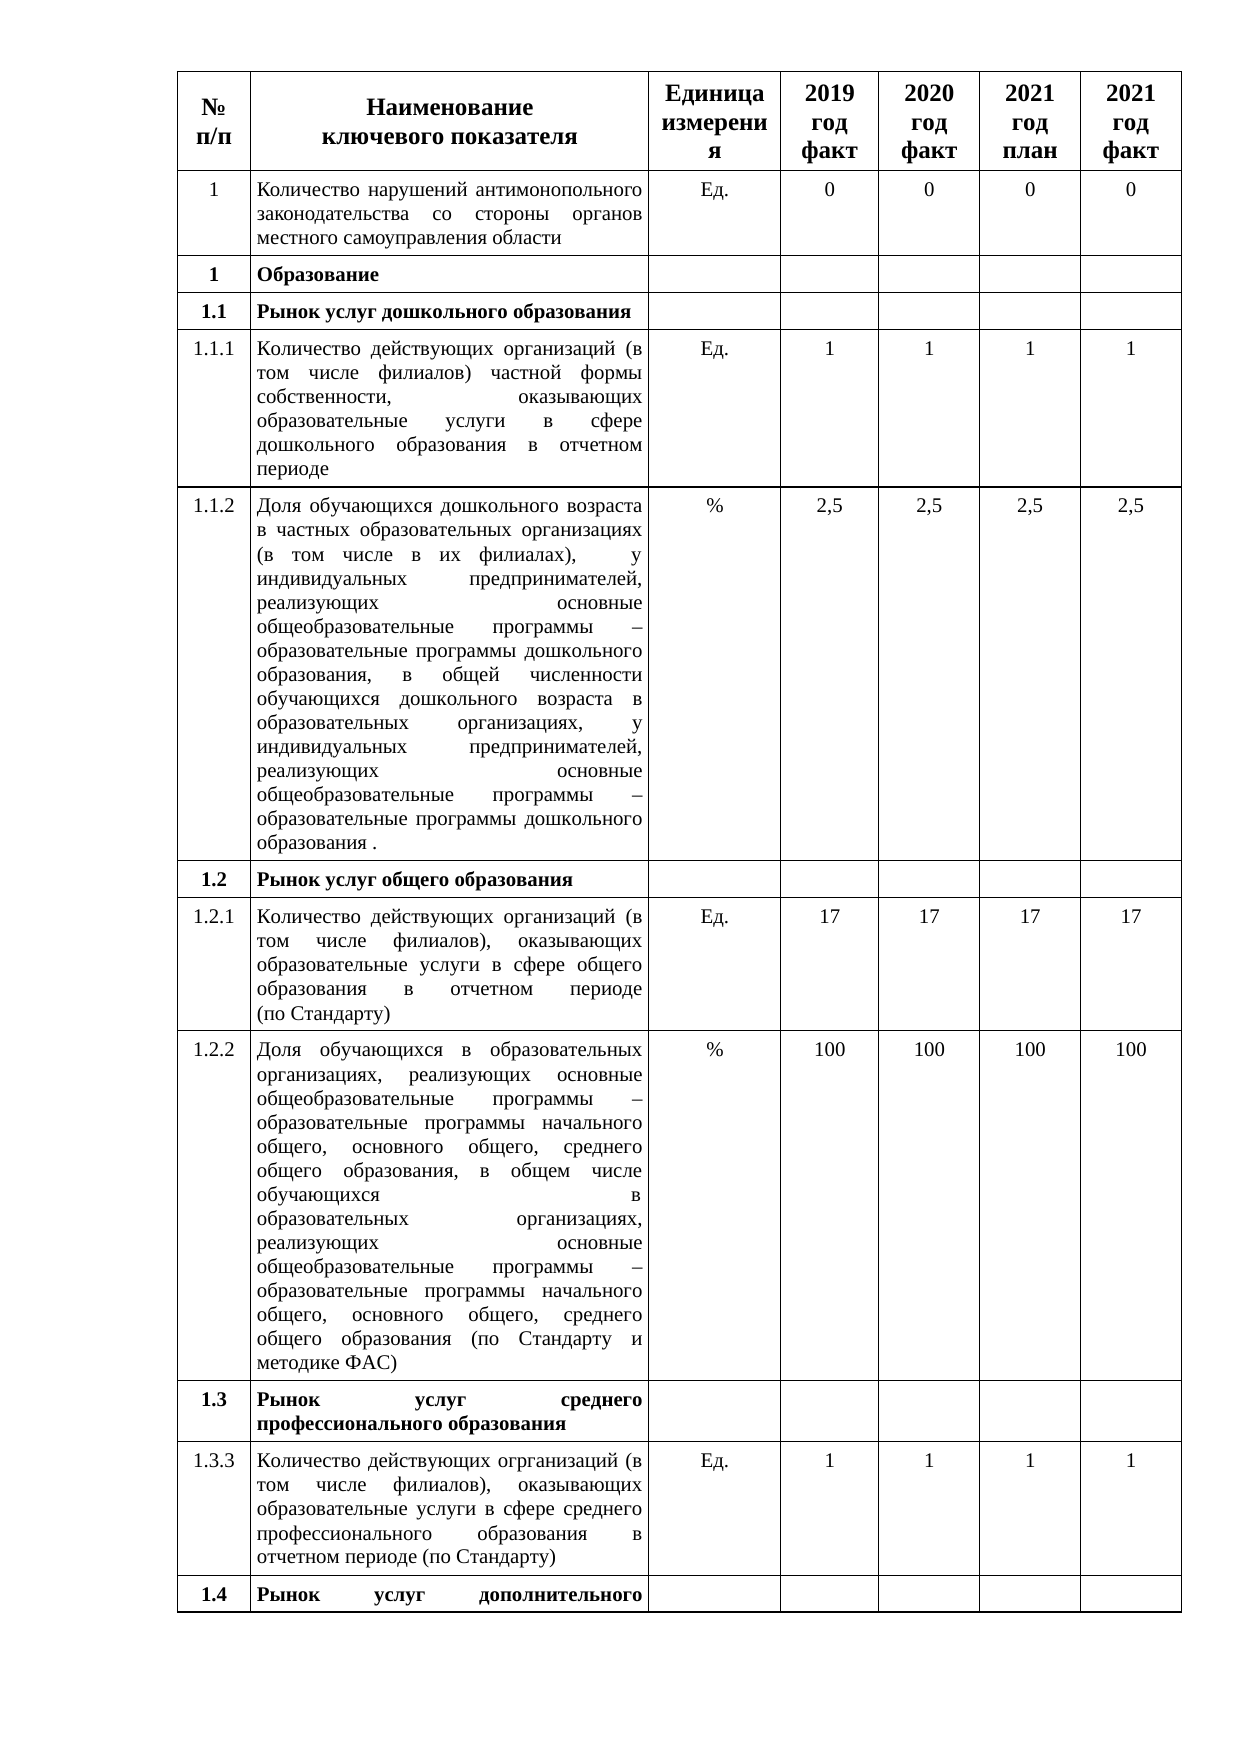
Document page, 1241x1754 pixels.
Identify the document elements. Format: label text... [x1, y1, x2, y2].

table_cell [980, 293, 1080, 329]
table_cell [1081, 256, 1181, 292]
table_cell 2,5 [980, 488, 1080, 860]
table_cell 1 [879, 1442, 979, 1574]
table_cell [1081, 1381, 1181, 1441]
table_cell 0 [781, 171, 878, 255]
table_cell [649, 1381, 780, 1441]
table_cell [781, 1576, 878, 1611]
table_cell Рынок услуг дошкольного образования [251, 293, 648, 329]
table_cell [1081, 861, 1181, 897]
table_cell 1 [1081, 1442, 1181, 1574]
table_cell [879, 256, 979, 292]
table_cell [879, 1381, 979, 1441]
table_cell Ед. [649, 171, 780, 255]
table_cell Рынок услуг общего образования [251, 861, 648, 897]
table_cell [649, 1576, 780, 1611]
table_cell 1 [1081, 330, 1181, 486]
table_cell 1 [178, 171, 250, 255]
table_cell % [649, 1031, 780, 1380]
table_cell Образование [251, 256, 648, 292]
table_header 2021 год факт [1081, 72, 1181, 170]
table_cell Количество действующих организаций (в том числе филиалов), оказывающих образовательные услуги в сфере общего образования в отчетном периоде (по Стандарту) [251, 898, 648, 1030]
table_header 2019 год факт [781, 72, 878, 170]
table_cell 1 [980, 1442, 1080, 1574]
table_cell Рынок услуг среднего профессионального образования [251, 1381, 648, 1441]
table_header Наименование ключевого показателя [251, 72, 648, 170]
table_cell 1.1 [178, 293, 250, 329]
table_cell [980, 256, 1080, 292]
table_cell 0 [980, 171, 1080, 255]
table_header 2020 год факт [879, 72, 979, 170]
table_cell Количество действующих организаций (в том числе филиалов) частной формы собственности, оказывающих образовательные услуги в сфере дошкольного образования в отчетном периоде [251, 330, 648, 486]
table_cell 1 [781, 330, 878, 486]
table_cell [781, 1381, 878, 1441]
table_cell 1 [178, 256, 250, 292]
table_cell % [649, 488, 780, 860]
table_cell 0 [1081, 171, 1181, 255]
table_cell Количество действующих огрганизаций (в том числе филиалов), оказывающих образовательные услуги в сфере среднего профессионального образования в отчетном периоде (по Стандарту) [251, 1442, 648, 1574]
table_cell 2,5 [781, 488, 878, 860]
table_cell [879, 861, 979, 897]
table_cell 17 [1081, 898, 1181, 1030]
table_cell 2,5 [1081, 488, 1181, 860]
table_cell Ед. [649, 330, 780, 486]
table_cell 1.2.1 [178, 898, 250, 1030]
table_cell [980, 1381, 1080, 1441]
table_cell 1.3.3 [178, 1442, 250, 1574]
table_cell 100 [781, 1031, 878, 1380]
table_cell [1081, 293, 1181, 329]
table_cell 17 [879, 898, 979, 1030]
table_cell Доля обучающихся в образовательных организациях, реализующих основные общеобразовательные программы – образовательные программы начального общего, основного общего, среднего общего образования, в общем числе обучающихся в образовательных организациях, реализующих основные общеобразовательные программы – образовательные программы начального общего, основного общего, среднего общего образования (по Стандарту и методике ФАС) [251, 1031, 648, 1380]
table_header Единица измерения [649, 72, 780, 170]
table_cell Ед. [649, 898, 780, 1030]
table_cell 1.2.2 [178, 1031, 250, 1380]
table_cell 1 [781, 1442, 878, 1574]
table_cell 17 [781, 898, 878, 1030]
table_cell 1.4 [178, 1576, 250, 1611]
table_cell [980, 1576, 1080, 1611]
table_cell 100 [879, 1031, 979, 1380]
table_cell 1.1.2 [178, 488, 250, 860]
table_cell 100 [1081, 1031, 1181, 1380]
table_cell [781, 861, 878, 897]
table_cell 100 [980, 1031, 1080, 1380]
table_cell [980, 861, 1080, 897]
table_cell [879, 1576, 979, 1611]
table_cell [649, 256, 780, 292]
table_cell 1 [879, 330, 979, 486]
table_cell Количество нарушений антимонопольного законодательства со стороны органов местного самоуправления области [251, 171, 648, 255]
table_cell 1 [980, 330, 1080, 486]
table_cell [879, 293, 979, 329]
table_header № п/п [178, 72, 250, 170]
table_cell [781, 293, 878, 329]
table_cell Ед. [649, 1442, 780, 1574]
table_cell 1.1.1 [178, 330, 250, 486]
table_cell 1.3 [178, 1381, 250, 1441]
table_header 2021 год план [980, 72, 1080, 170]
table_cell [781, 256, 878, 292]
table_cell [1081, 1576, 1181, 1611]
table_cell 1.2 [178, 861, 250, 897]
table_cell 0 [879, 171, 979, 255]
table_cell Доля обучающихся дошкольного возраста в частных образовательных организациях (в том числе в их филиалах), у индивидуальных предпринимателей, реализующих основные общеобразовательные программы – образовательные программы дошкольного образования, в общей численности обучающихся дошкольного возраста в образовательных организациях, у индивидуальных предпринимателей, реализующих основные общеобразовательные программы – образовательные программы дошкольного образования . [251, 488, 648, 860]
table_cell 2,5 [879, 488, 979, 860]
table_cell [649, 861, 780, 897]
table_cell Рынок услуг дополнительного образования детей [251, 1576, 648, 1611]
table_cell 17 [980, 898, 1080, 1030]
table_cell [649, 293, 780, 329]
